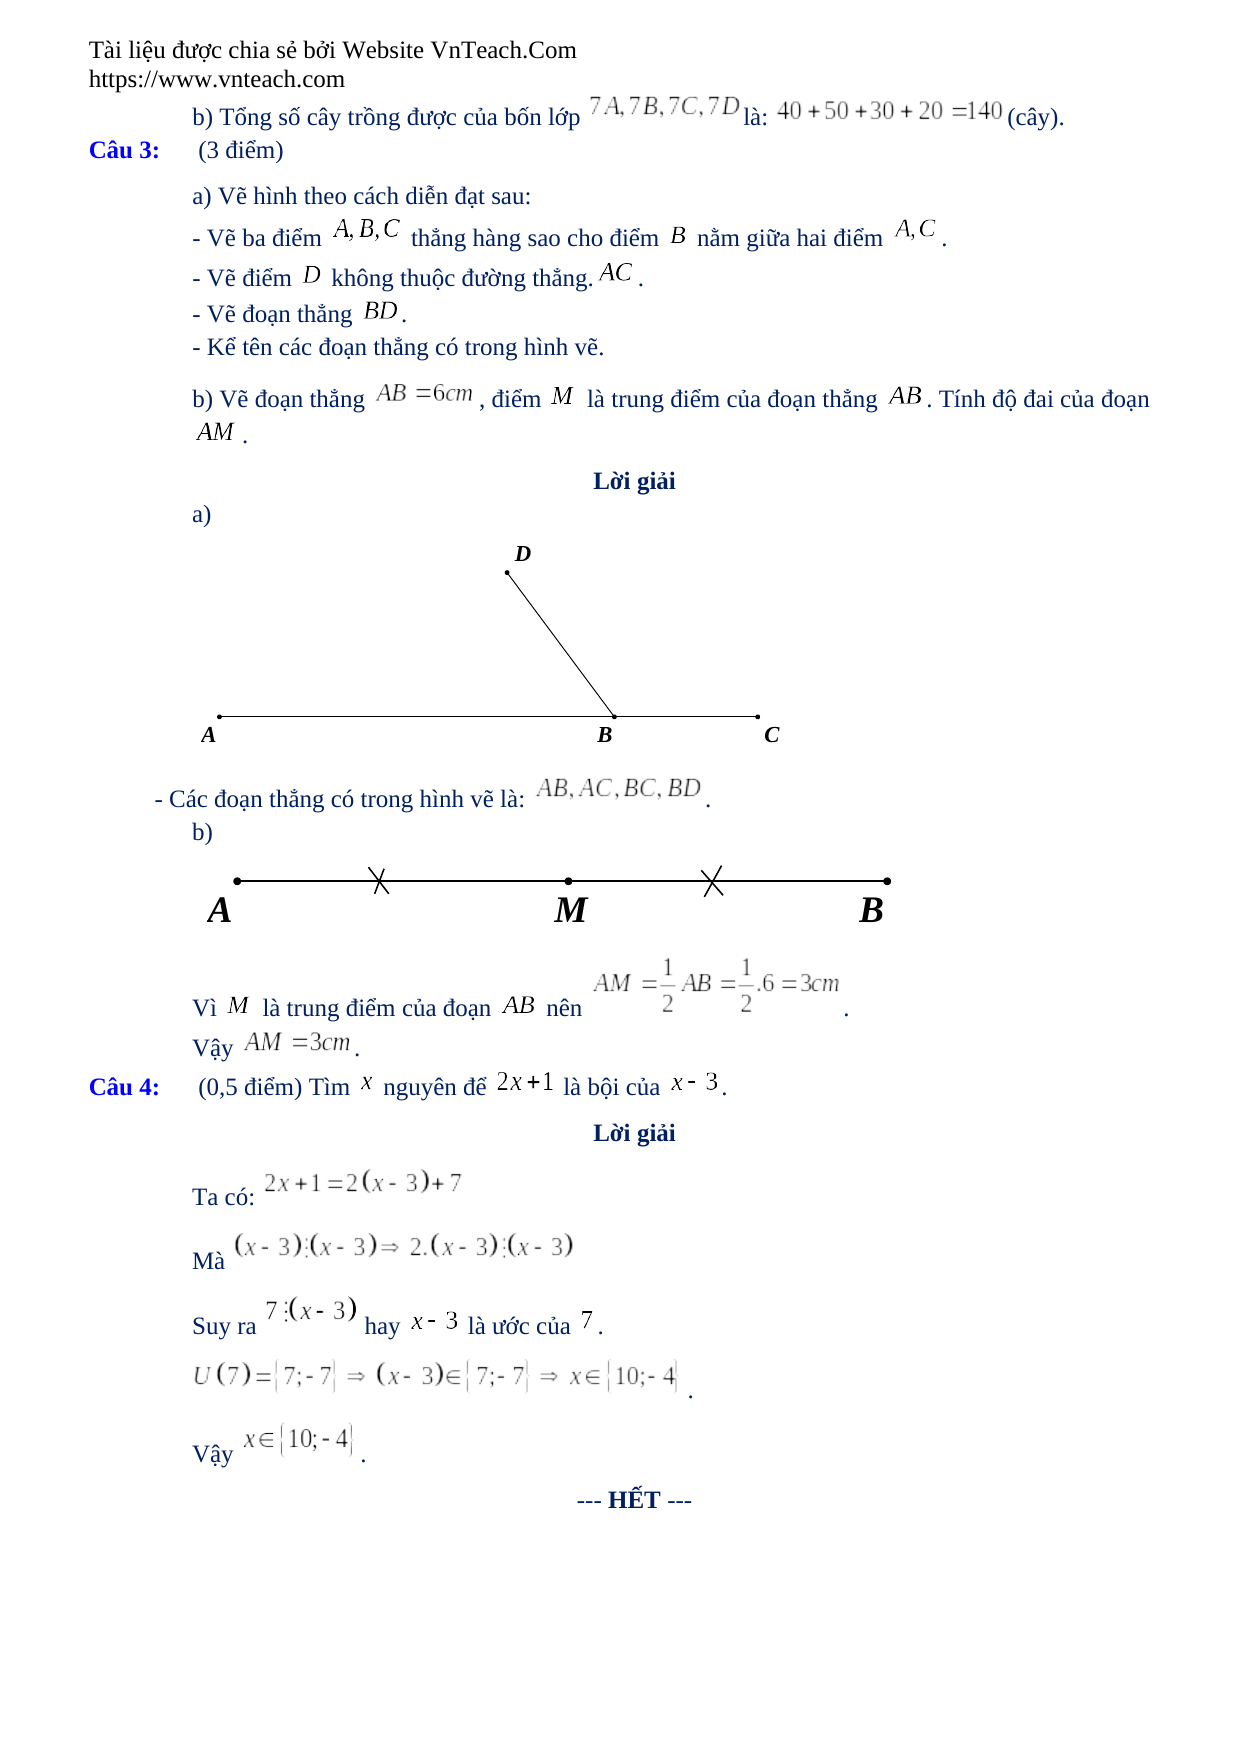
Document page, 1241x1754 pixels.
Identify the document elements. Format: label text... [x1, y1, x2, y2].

list a) [192, 499, 1152, 527]
subtitle --- HẾT --- [117, 1485, 1152, 1514]
list - Kể tên các đoạn thẳng có trong hình vẽ. [192, 332, 1152, 361]
list (0,5 điểm) Tìm nguyên để là bội của . [88, 1066, 1152, 1101]
list b) [192, 817, 1152, 846]
text Vậy . [192, 1421, 1152, 1468]
list Vì là trung điểm của đoạn nên . [192, 953, 1152, 1022]
text b) Tổng số cây trồng được của bốn lớp là: (cây). [192, 93, 1152, 131]
text Lời giải [117, 466, 1152, 494]
text . [192, 1356, 1152, 1404]
text Suy ra hay là ước của . [192, 1292, 1152, 1339]
list - Vẽ đoạn thẳng . [192, 296, 1152, 328]
text b) Vẽ đoạn thẳng , điểm là trung điểm của đoạn thẳng . Tính độ đai của đoạn. [192, 378, 1152, 449]
text Ta có: [192, 1163, 1152, 1211]
list - Vẽ ba điểm thẳng hàng sao cho điểm nằm giữa hai điểm . [192, 214, 1152, 252]
list - Vẽ điểm không thuộc đường thẳng.. [192, 256, 1152, 292]
text Mà [192, 1228, 1152, 1275]
text a) Vẽ hình theo cách diễn đạt sau: [192, 181, 1152, 210]
text - Các đoạn thẳng có trong hình vẽ là: . [154, 774, 1152, 813]
list (3 điểm) [88, 135, 1152, 164]
text Lời giải [117, 1118, 1152, 1146]
list Vậy . [192, 1026, 1152, 1062]
